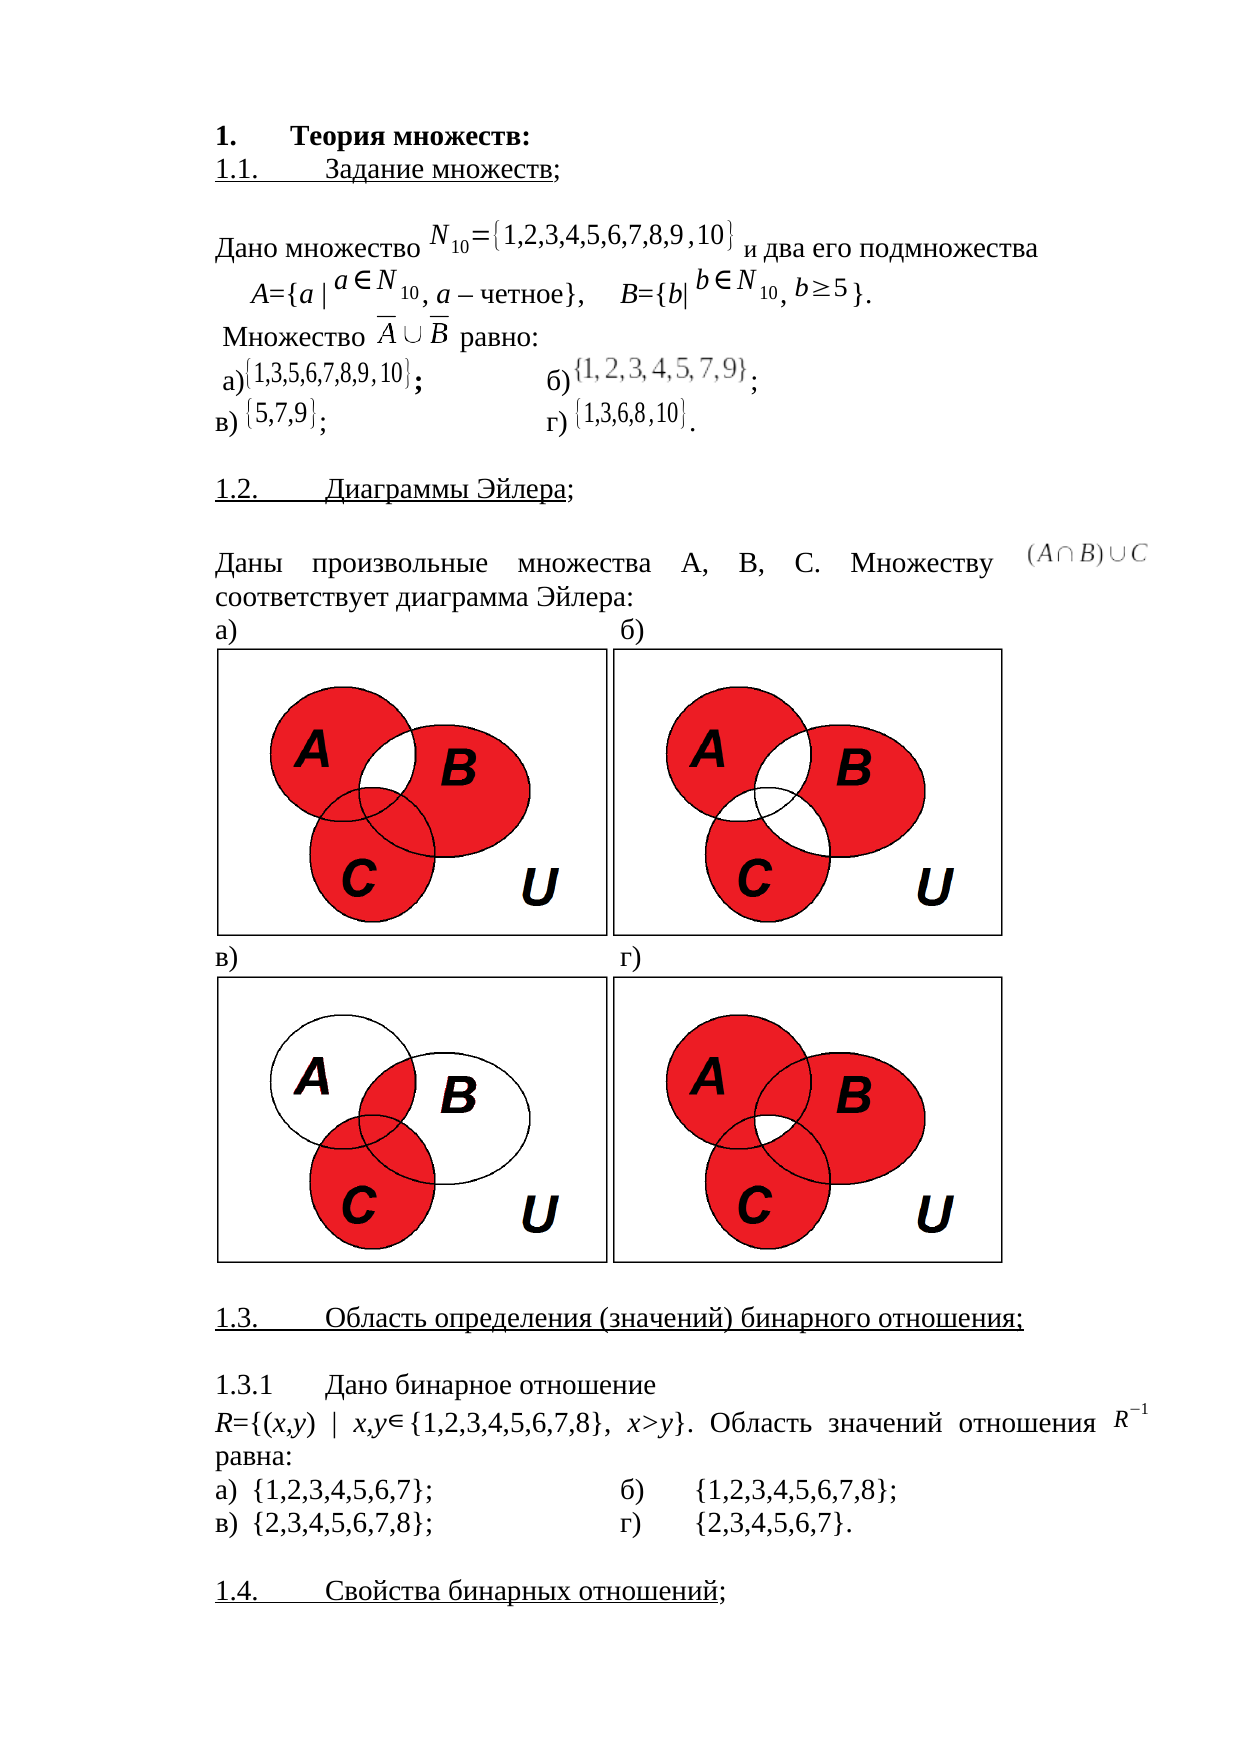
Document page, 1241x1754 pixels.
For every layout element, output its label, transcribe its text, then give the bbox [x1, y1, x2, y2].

text в) г) [215, 939, 1152, 973]
text Дано множество и два его подмножества [215, 219, 1152, 264]
text Множество равно: [215, 309, 1152, 353]
text 1.3. Область определения (значений) бинарного отношения; [215, 1300, 1152, 1334]
picture [214, 645, 1006, 940]
text в) {2,3,4,5,6,7,8}; г) {2,3,4,5,6,7}. [215, 1506, 1152, 1539]
text в) ; г) . [215, 397, 1152, 437]
text 1.1. Задание множеств; [215, 152, 1152, 185]
list Теория множеств: [215, 118, 1152, 152]
text 1.4. Свойства бинарных отношений; [215, 1573, 1152, 1606]
text а); б); [215, 353, 1152, 397]
text 1.3.1 Дано бинарное отношение [215, 1367, 1152, 1401]
text А={a | , а – четное}, В={b| , }. [215, 264, 1152, 309]
text а) б) [215, 612, 1152, 646]
text а) {1,2,3,4,5,6,7}; б) {1,2,3,4,5,6,7,8}; [215, 1472, 1152, 1506]
text Даны произвольные множества А, В, С. Множеству соответствует диаграмма Эйлера: [215, 538, 1152, 612]
picture [214, 973, 1006, 1267]
text 1.2. Диаграммы Эйлера; [215, 471, 1152, 504]
text R={(x,y) | x,y{1,2,3,4,5,6,7,8}, x>y}. Область значений отношения равна: [215, 1401, 1152, 1472]
